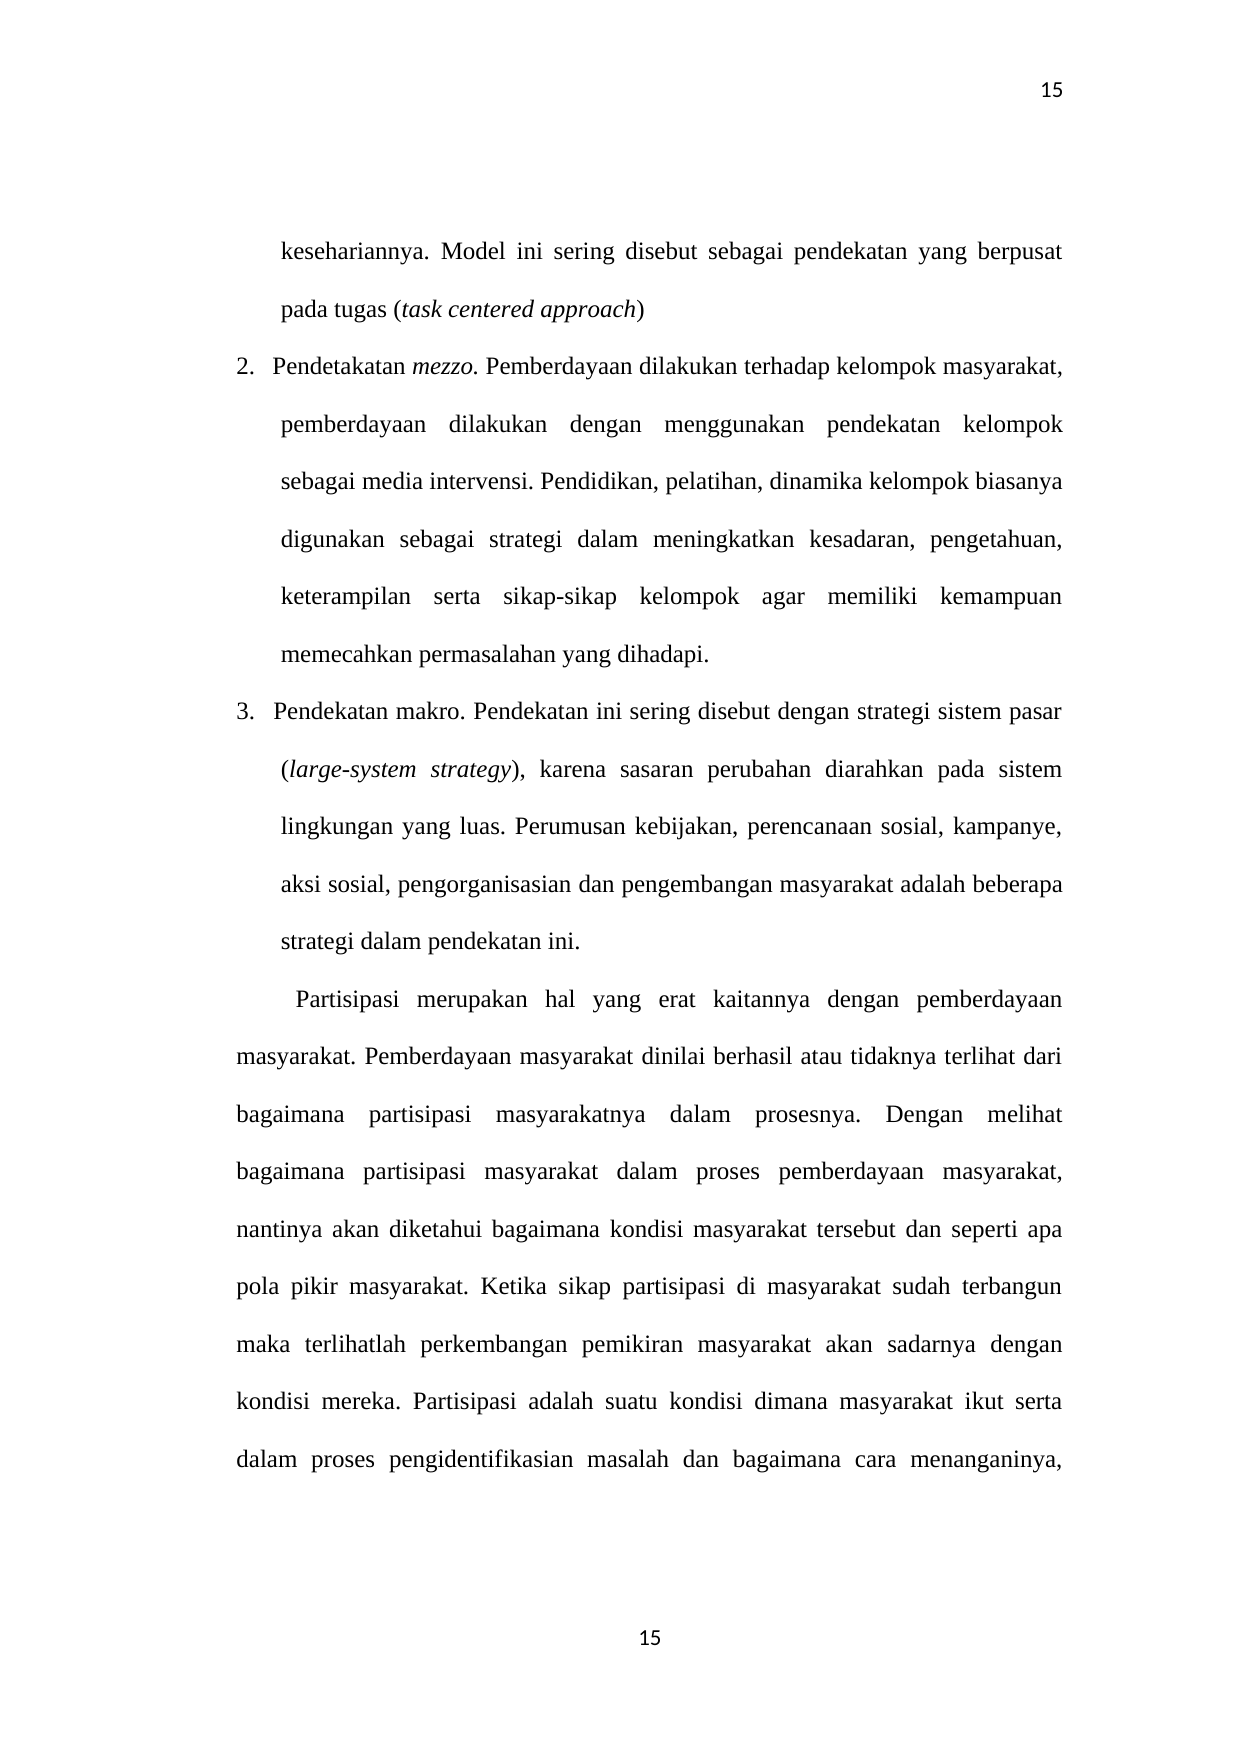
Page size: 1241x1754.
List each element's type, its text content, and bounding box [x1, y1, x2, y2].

list Pendetakatan mezzo. Pemberdayaan dilakukan terhadap kelompok masyarakat, pemberdayaan dilakukan dengan menggunakan pendekatan kelompok sebagai media intervensi. Pendidikan, pelatihan, dinamika kelompok biasanya digunakan sebagai strategi dalam meningkatkan kesadaran, pengetahuan, keterampilan serta sikap-sikap kelompok agar memiliki kemampuan memecahkan permasalahan yang dihadapi. [236, 351, 1063, 667]
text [236, 984, 1063, 1472]
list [236, 236, 1063, 322]
list Pendekatan makro. Pendekatan ini sering disebut dengan strategi sistem pasar (large-system strategy), karena sasaran perubahan diarahkan pada sistem lingkungan yang luas. Perumusan kebijakan, perencanaan sosial, kampanye, aksi sosial, pengorganisasian dan pengembangan masyarakat adalah beberapa strategi dalam pendekatan ini. [236, 696, 1063, 955]
